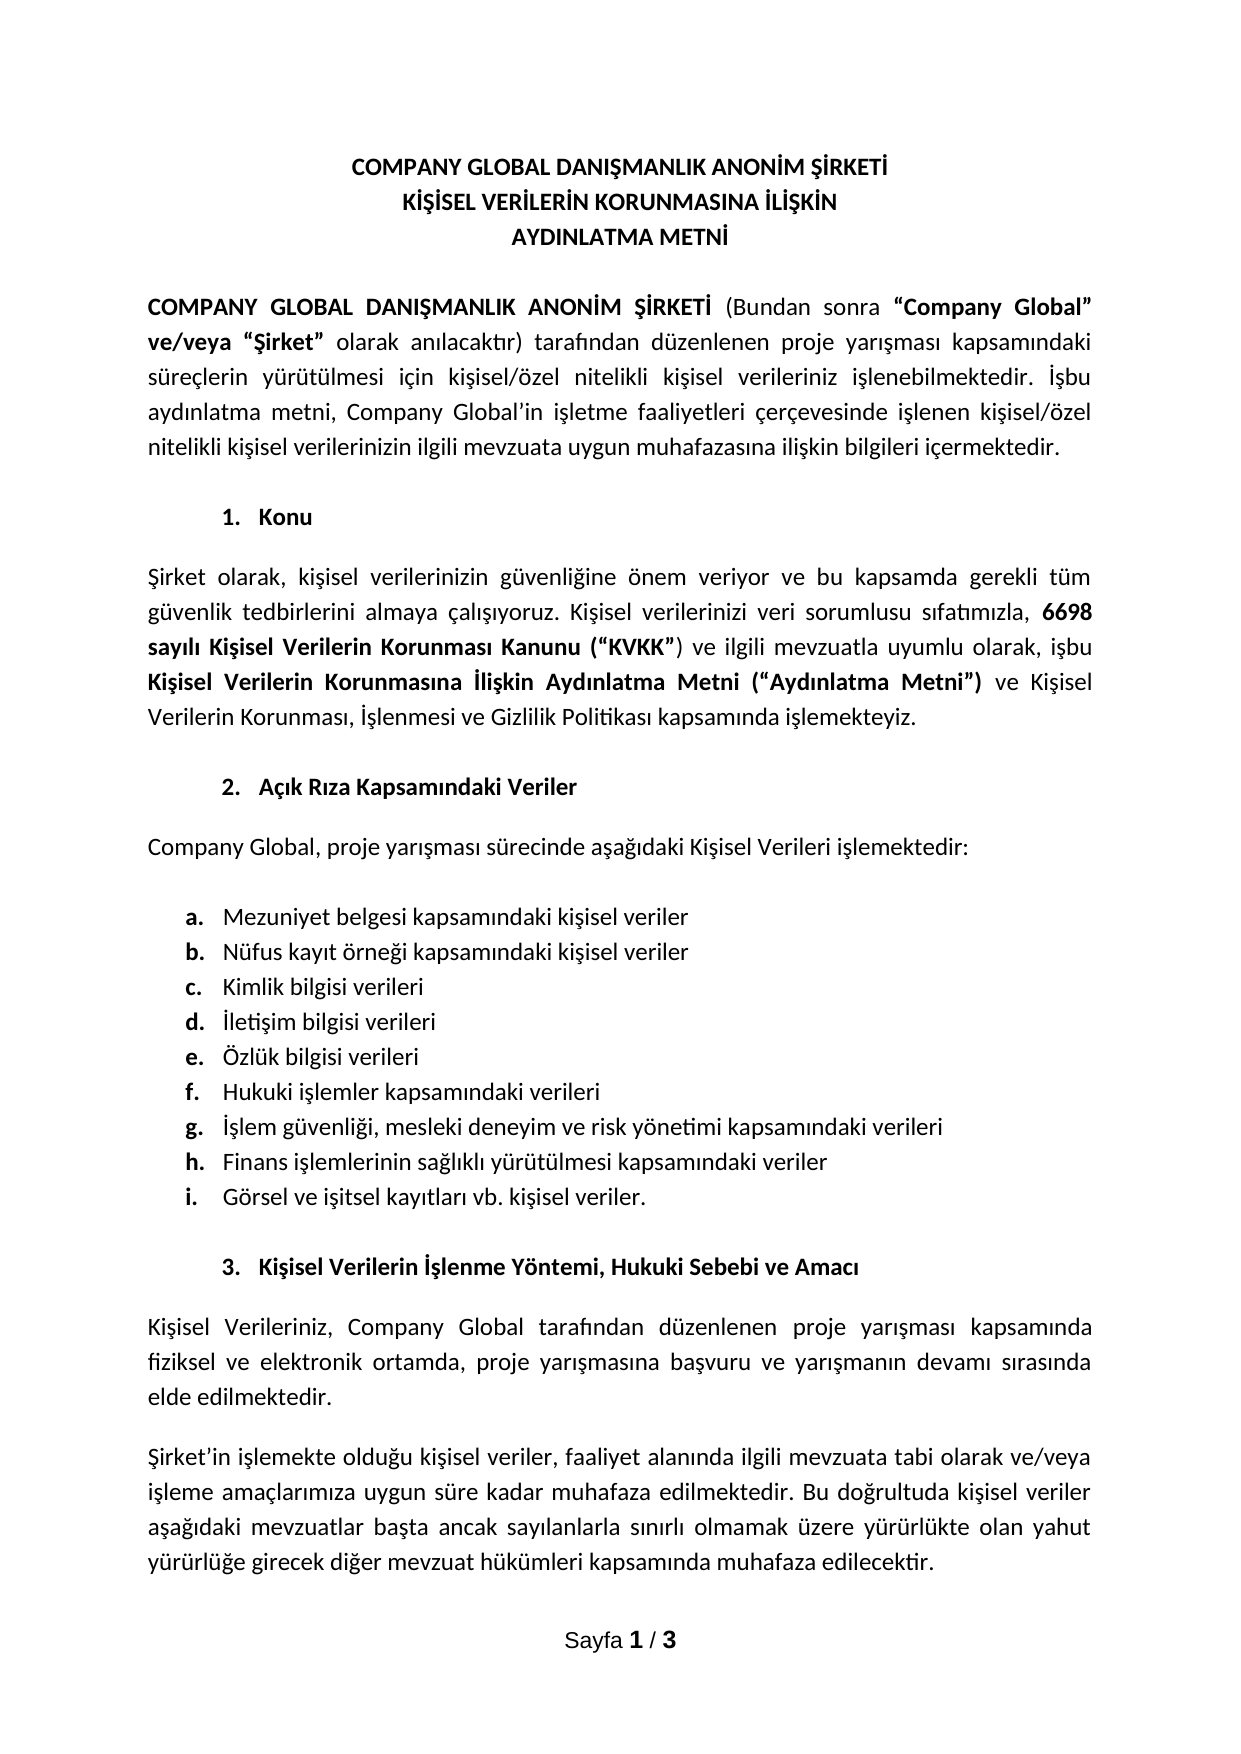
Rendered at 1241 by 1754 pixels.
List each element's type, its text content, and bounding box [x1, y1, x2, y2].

list İşlem güvenliği, mesleki deneyim ve risk yönetimi kapsamındaki verileri [185, 1111, 1093, 1142]
list Açık Rıza Kapsamındaki Veriler [221, 771, 1093, 802]
list Özlük bilgisi verileri [185, 1041, 1093, 1072]
list Nüfus kayıt örneği kapsamındaki kişisel veriler [185, 936, 1093, 967]
text Kişisel Verileriniz, Company Global tarafından düzenlenen proje yarışması kapsamında fiziksel ve elektronik ortamda, proje yarışmasına başvuru ve yarışmanın devamı sırasında elde edilmektedir. [148, 1311, 1093, 1412]
list Hukuki işlemler kapsamındaki verileri [185, 1076, 1093, 1107]
list Görsel ve işitsel kayıtları vb. kişisel veriler. [185, 1181, 1093, 1212]
text Şirket olarak, kişisel verilerinizin güvenliğine önem veriyor ve bu kapsamda gerekli tüm güvenlik tedbirlerini almaya çalışıyoruz. Kişisel verilerinizi veri sorumlusu sıfatımızla, 6698 sayılı Kişisel Verilerin Korunması Kanunu (“KVKK”) ve ilgili mevzuatla uyumlu olarak, işbu Kişisel Verilerin Korunmasına İlişkin Aydınlatma Metni (“Aydınlatma Metni”) ve Kişisel Verilerin Korunması, İşlenmesi ve Gizlilik Politikası kapsamında işlemekteyiz. [148, 561, 1093, 732]
text COMPANY GLOBAL DANIŞMANLIK ANONİM ŞİRKETİ (Bundan sonra “Company Global” ve/veya “Şirket” olarak anılacaktır) tarafından düzenlenen proje yarışması kapsamındaki süreçlerin yürütülmesi için kişisel/özel nitelikli kişisel verileriniz işlenebilmektedir. İşbu aydınlatma metni, Company Global’in işletme faaliyetleri çerçevesinde işlenen kişisel/özel nitelikli kişisel verilerinizin ilgili mevzuata uygun muhafazasına ilişkin bilgileri içermektedir. [148, 291, 1093, 462]
text KİŞİSEL VERİLERİN KORUNMASINA İLİŞKİN [29, 186, 1093, 217]
text AYDINLATMA METNİ [148, 221, 1093, 252]
text COMPANY GLOBAL DANIŞMANLIK ANONİM ŞİRKETİ [148, 151, 1093, 182]
list Mezuniyet belgesi kapsamındaki kişisel veriler [185, 901, 1093, 932]
text Company Global, proje yarışması sürecinde aşağıdaki Kişisel Verileri işlemektedir: [148, 831, 1093, 862]
list Finans işlemlerinin sağlıklı yürütülmesi kapsamındaki veriler [185, 1146, 1093, 1177]
list Kişisel Verilerin İşlenme Yöntemi, Hukuki Sebebi ve Amacı [221, 1251, 1093, 1282]
text Şirket’in işlemekte olduğu kişisel veriler, faaliyet alanında ilgili mevzuata tabi olarak ve/veya işleme amaçlarımıza uygun süre kadar muhafaza edilmektedir. Bu doğrultuda kişisel veriler aşağıdaki mevzuatlar başta ancak sayılanlarla sınırlı olmamak üzere yürürlükte olan yahut yürürlüğe girecek diğer mevzuat hükümleri kapsamında muhafaza edilecektir. [148, 1441, 1093, 1577]
list Konu [221, 501, 1093, 532]
list Kimlik bilgisi verileri [185, 971, 1093, 1002]
list İletişim bilgisi verileri [185, 1006, 1093, 1037]
